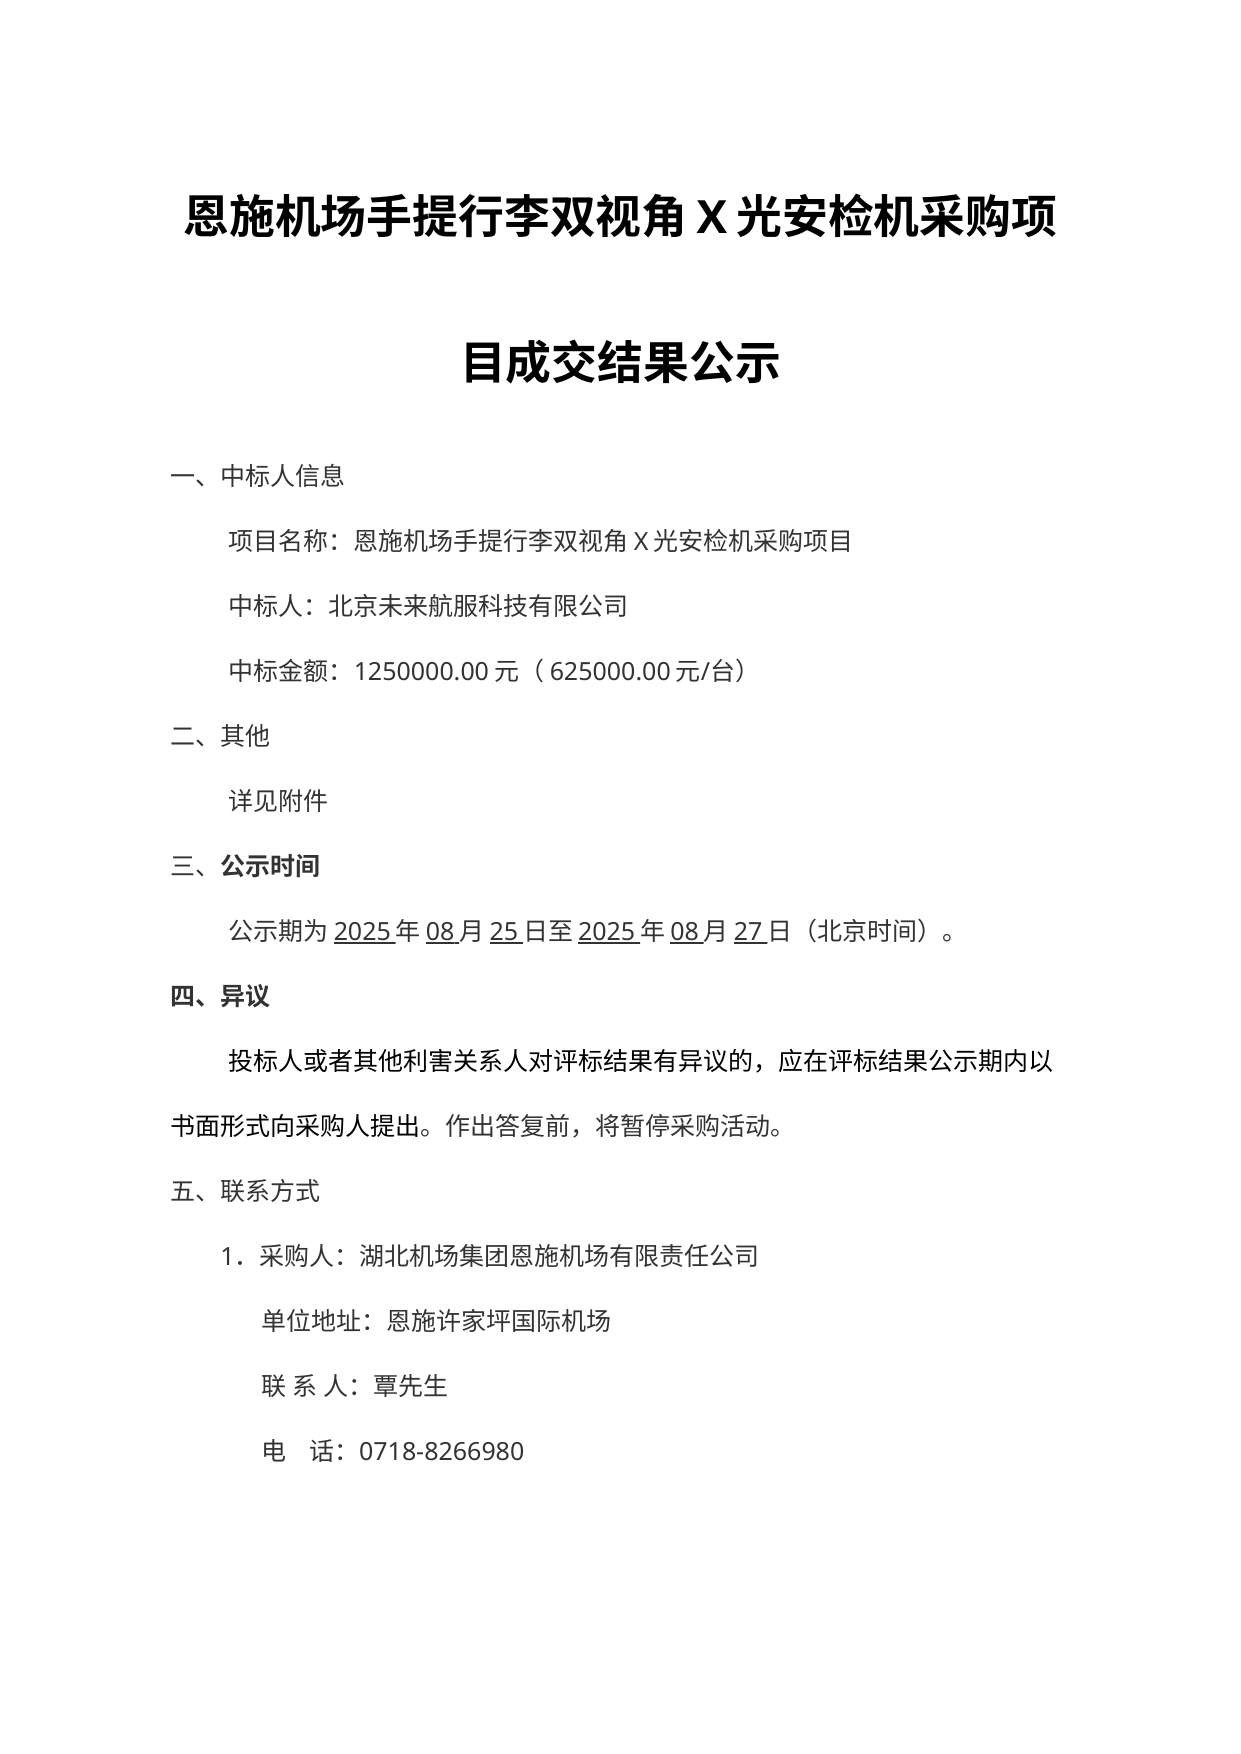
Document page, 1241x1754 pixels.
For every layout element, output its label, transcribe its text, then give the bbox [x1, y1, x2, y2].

text 一、中标人信息 [170, 442, 1070, 507]
text 1．采购人：湖北机场集团恩施机场有限责任公司 [170, 1222, 1070, 1287]
text 二、其他 [170, 702, 1070, 767]
subtitle 恩施机场手提行李双视角X光安检机采购项目成交结果公示 [170, 165, 1070, 409]
text 单位地址：恩施许家坪国际机场 [170, 1287, 1070, 1352]
text 三、公示时间 [170, 832, 1070, 897]
text 项目名称：恩施机场手提行李双视角X光安检机采购项目 [170, 507, 1070, 572]
text 联 系 人：覃先生 [170, 1352, 1070, 1417]
text 投标人或者其他利害关系人对评标结果有异议的，应在评标结果公示期内以书面形式向采购人提出。作出答复前，将暂停采购活动。 [170, 1027, 1070, 1157]
text 电 话：0718-8266980 [170, 1417, 1070, 1482]
text 中标人：北京未来航服科技有限公司 [170, 572, 1070, 637]
text 五、联系方式 [170, 1157, 1070, 1222]
text 中标金额：1250000.00元（ 625000.00元/台） [170, 637, 1070, 702]
text 详见附件 [170, 767, 1070, 832]
text 公示期为2025年08月25日至2025年08月27日（北京时间）。 [170, 897, 1070, 962]
text 四、异议 [170, 962, 1070, 1027]
